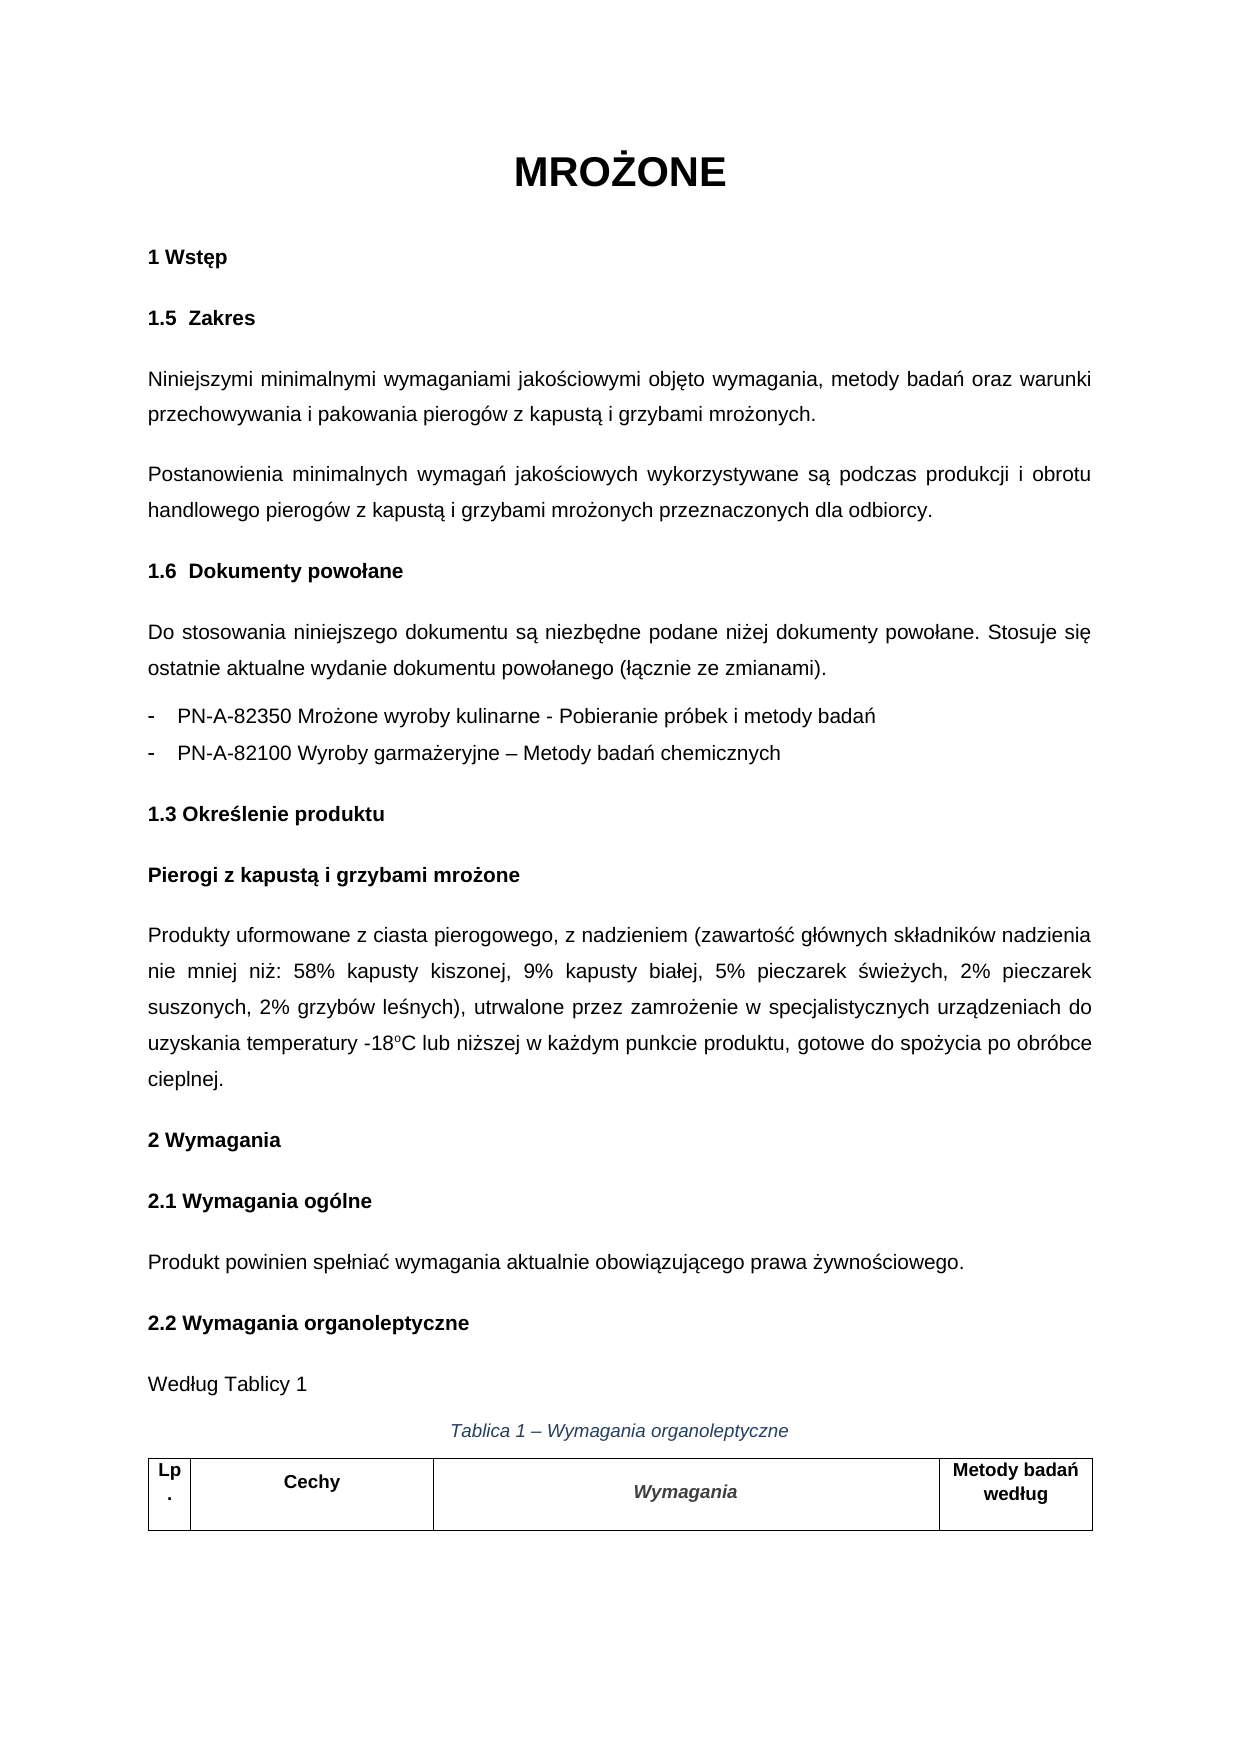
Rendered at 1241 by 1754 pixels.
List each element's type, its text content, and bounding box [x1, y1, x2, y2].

subtitle Tablica 1 – Wymagania organoleptyczne [148, 1420, 1093, 1442]
text 2 Wymagania [148, 1128, 1093, 1152]
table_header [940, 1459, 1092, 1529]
text 1 Wstęp [148, 244, 1093, 268]
text Postanowienia minimalnych wymagań jakościowych wykorzystywane są podczas produkcji i obrotu handlowego pierogów z kapustą i grzybami mrożonych przeznaczonych dla odbiorcy. [148, 462, 1093, 522]
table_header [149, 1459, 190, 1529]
text mrożone [148, 148, 1093, 196]
text 2.2 Wymagania organoleptyczne [148, 1311, 1093, 1335]
text 1.3 Określenie produktu [148, 801, 1093, 825]
text Produkt powinien spełniać wymagania aktualnie obowiązującego prawa żywnościowego. [148, 1250, 1093, 1274]
text Do stosowania niniejszego dokumentu są niezbędne podane niżej dokumenty powołane. Stosuje się ostatnie aktualne wydanie dokumentu powołanego (łącznie ze zmianami). [148, 620, 1093, 680]
list Zakres [148, 305, 1093, 329]
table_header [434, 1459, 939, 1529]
list PN-A-82100 Wyroby garmażeryjne – Metody badań chemicznych [148, 740, 1093, 764]
list PN-A-82350 Mrożone wyroby kulinarne - Pobieranie próbek i metody badań [148, 704, 1093, 728]
text Pierogi z kapustą i grzybami mrożone [148, 862, 1093, 886]
list Dokumenty powołane [148, 559, 1093, 583]
text Produkty uformowane z ciasta pierogowego, z nadzieniem (zawartość głównych składników nadzienia nie mniej niż: 58% kapusty kiszonej, 9% kapusty białej, 5% pieczarek świeżych, 2% pieczarek suszonych, 2% grzybów leśnych), utrwalone przez zamrożenie w specjalistycznych urządzeniach do uzyskania temperatury -18oC lub niższej w każdym punkcie produktu, gotowe do spożycia po obróbce cieplnej. [148, 923, 1093, 1091]
text 2.1 Wymagania ogólne [148, 1189, 1093, 1213]
text Według Tablicy 1 [148, 1372, 1093, 1396]
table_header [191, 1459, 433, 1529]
text Niniejszymi minimalnymi wymaganiami jakościowymi objęto wymagania, metody badań oraz warunki przechowywania i pakowania pierogów z kapustą i grzybami mrożonych. [148, 366, 1093, 426]
